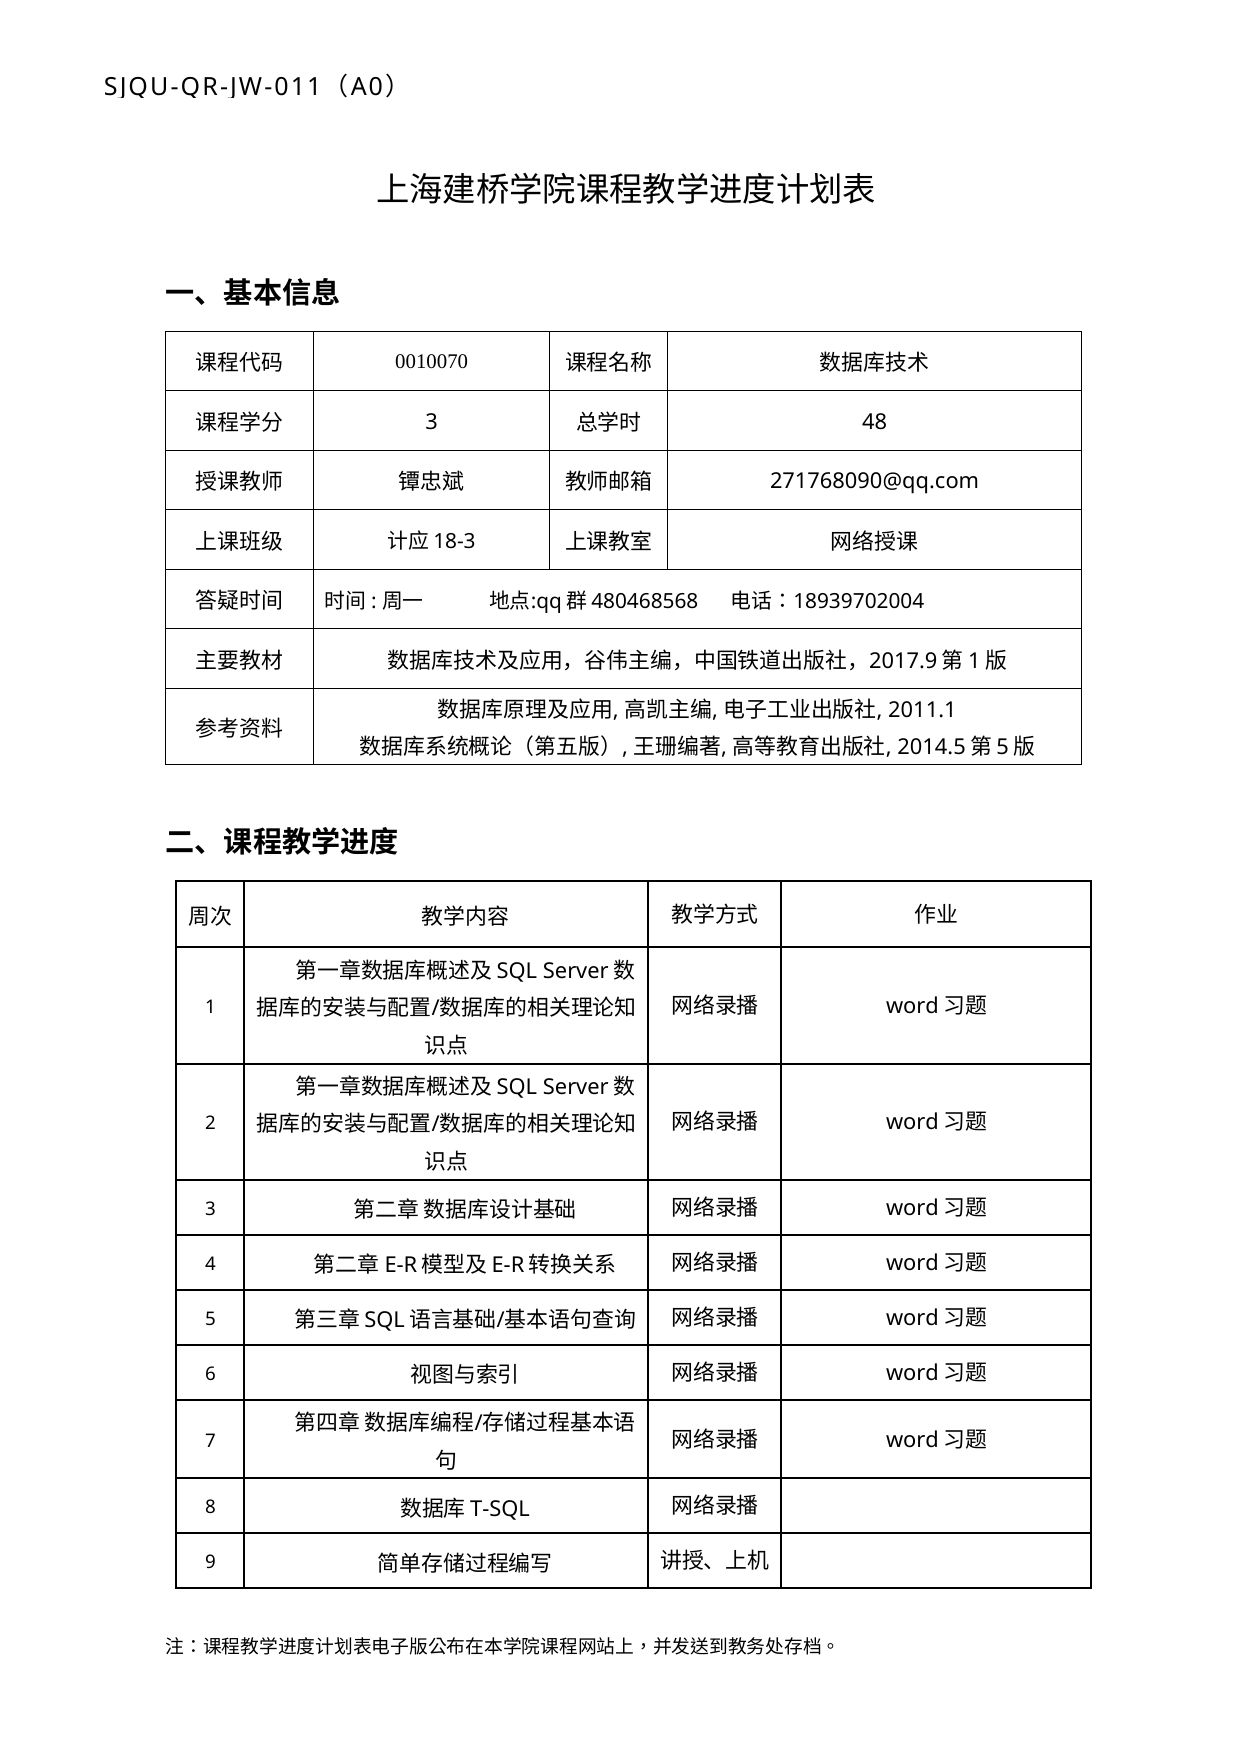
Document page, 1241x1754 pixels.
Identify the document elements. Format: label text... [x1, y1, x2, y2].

table_cell 总学时 [550, 391, 667, 450]
table_cell 参考资料 [166, 689, 313, 764]
table_cell 271768090@qq.com [668, 451, 1081, 509]
table_cell 镡忠斌 [314, 451, 549, 509]
table_cell word习题 [782, 948, 1090, 1062]
table_cell 课程学分 [166, 391, 313, 450]
table_cell 网络录播 [649, 948, 780, 1062]
table_cell 48 [668, 391, 1081, 450]
table_cell 网络录播 [649, 1181, 780, 1233]
table_cell word习题 [782, 1065, 1090, 1178]
table_header 教学内容 [245, 882, 647, 946]
table_cell 数据库技术及应用，谷伟主编，中国铁道出版社，2017.9第1版 [314, 629, 1081, 688]
table_cell 网络录播 [649, 1236, 780, 1288]
table_cell 3 [314, 391, 549, 450]
table_cell word习题 [782, 1181, 1090, 1233]
table_cell 主要教材 [166, 629, 313, 688]
table_cell 第四章 数据库编程/存储过程基本语句 [245, 1401, 647, 1477]
table_cell word习题 [782, 1291, 1090, 1343]
table_cell 视图与索引 [245, 1346, 647, 1398]
table_cell 8 [177, 1479, 243, 1532]
table_cell word习题 [782, 1236, 1090, 1288]
table_header 周次 [177, 882, 243, 946]
table_header 0010070 [314, 332, 549, 390]
text 上海建桥学院课程教学进度计划表 [165, 163, 1087, 211]
table_cell 答疑时间 [166, 570, 313, 628]
table_cell word习题 [782, 1346, 1090, 1398]
table_cell 2 [177, 1065, 243, 1178]
table_cell 第一章数据库概述及SQL Server数据库的安装与配置/数据库的相关理论知识点 [245, 1065, 647, 1178]
table_cell 讲授、上机 [649, 1534, 780, 1587]
table_cell 简单存储过程编写 [245, 1534, 647, 1587]
table_cell 3 [177, 1181, 243, 1233]
text 二、课程教学进度 [165, 819, 1087, 861]
table_cell word习题 [782, 1401, 1090, 1477]
table_cell 第二章 E-R模型及E-R转换关系 [245, 1236, 647, 1288]
table_cell 数据库T-SQL [245, 1479, 647, 1532]
table_cell 教师邮箱 [550, 451, 667, 509]
table_cell 5 [177, 1291, 243, 1343]
table_cell [782, 1534, 1090, 1587]
table_cell 网络录播 [649, 1346, 780, 1398]
table_cell 6 [177, 1346, 243, 1398]
table_cell 授课教师 [166, 451, 313, 509]
table_cell 9 [177, 1534, 243, 1587]
table_cell 第二章 数据库设计基础 [245, 1181, 647, 1233]
table_cell 1 [177, 948, 243, 1062]
table_cell 网络录播 [649, 1291, 780, 1343]
table_cell 网络授课 [668, 510, 1081, 569]
text 一、基本信息 [165, 270, 1087, 312]
table_cell [782, 1479, 1090, 1532]
table_header 数据库技术 [668, 332, 1081, 390]
table_cell 数据库原理及应用, 高凯主编, 电子工业出版社, 2011.1 数据库系统概论（第五版）, 王珊编著, 高等教育出版社, 2014.5第5版 [314, 689, 1081, 764]
table_header 课程名称 [550, 332, 667, 390]
table_cell 4 [177, 1236, 243, 1288]
table_header 作业 [782, 882, 1090, 946]
table_cell 第三章SQL语言基础/基本语句查询 [245, 1291, 647, 1343]
table_cell 网络录播 [649, 1479, 780, 1532]
table_cell 时间 : 周一 地点:qq群480468568 电话：18939702004 [314, 570, 1081, 628]
table_cell 网络录播 [649, 1065, 780, 1178]
table_cell 网络录播 [649, 1401, 780, 1477]
table_header 课程代码 [166, 332, 313, 390]
table_cell 第一章数据库概述及SQL Server数据库的安装与配置/数据库的相关理论知识点 [245, 948, 647, 1062]
table_cell 计应18-3 [314, 510, 549, 569]
table_cell 7 [177, 1401, 243, 1477]
table_header 教学方式 [649, 882, 780, 946]
table_cell 上课教室 [550, 510, 667, 569]
table_cell 上课班级 [166, 510, 313, 569]
